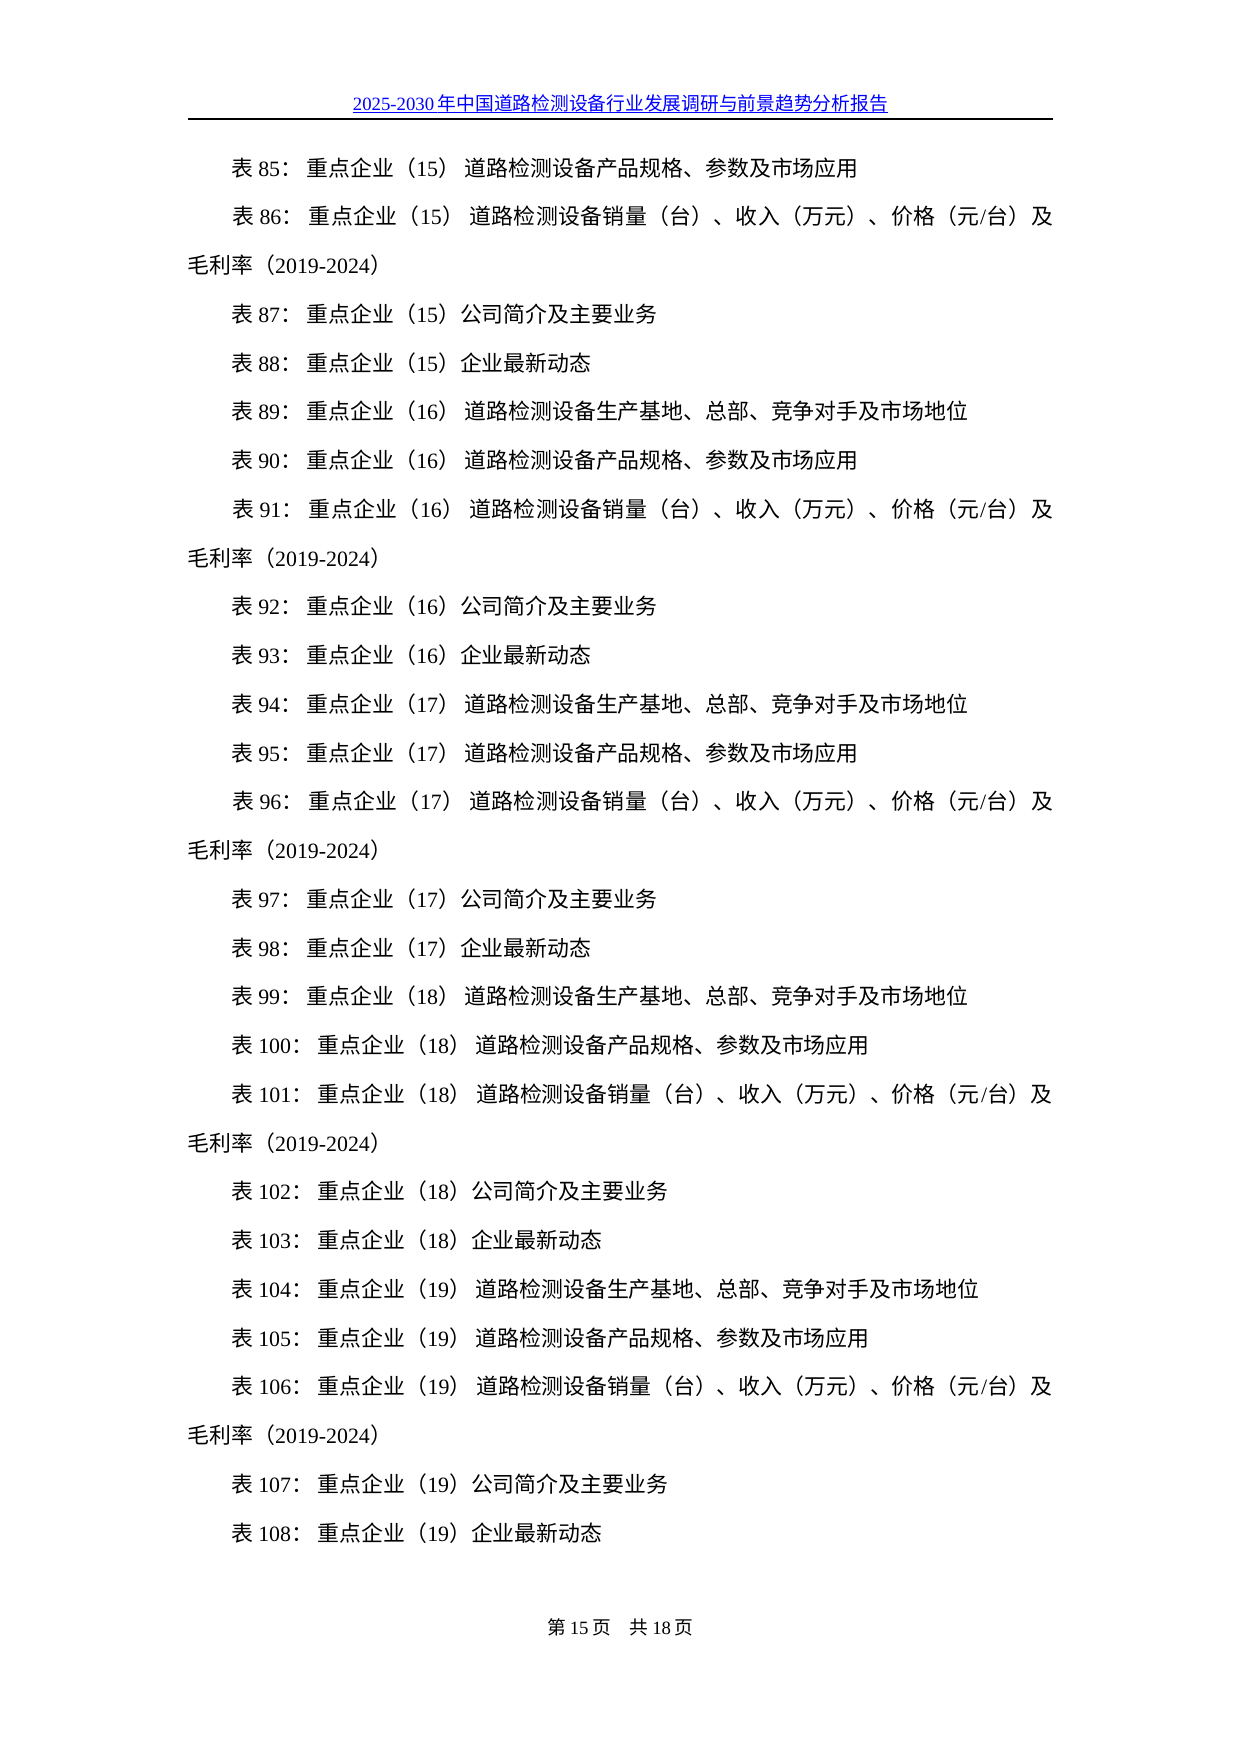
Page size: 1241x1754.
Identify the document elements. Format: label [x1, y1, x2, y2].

text [187, 150, 1053, 1548]
